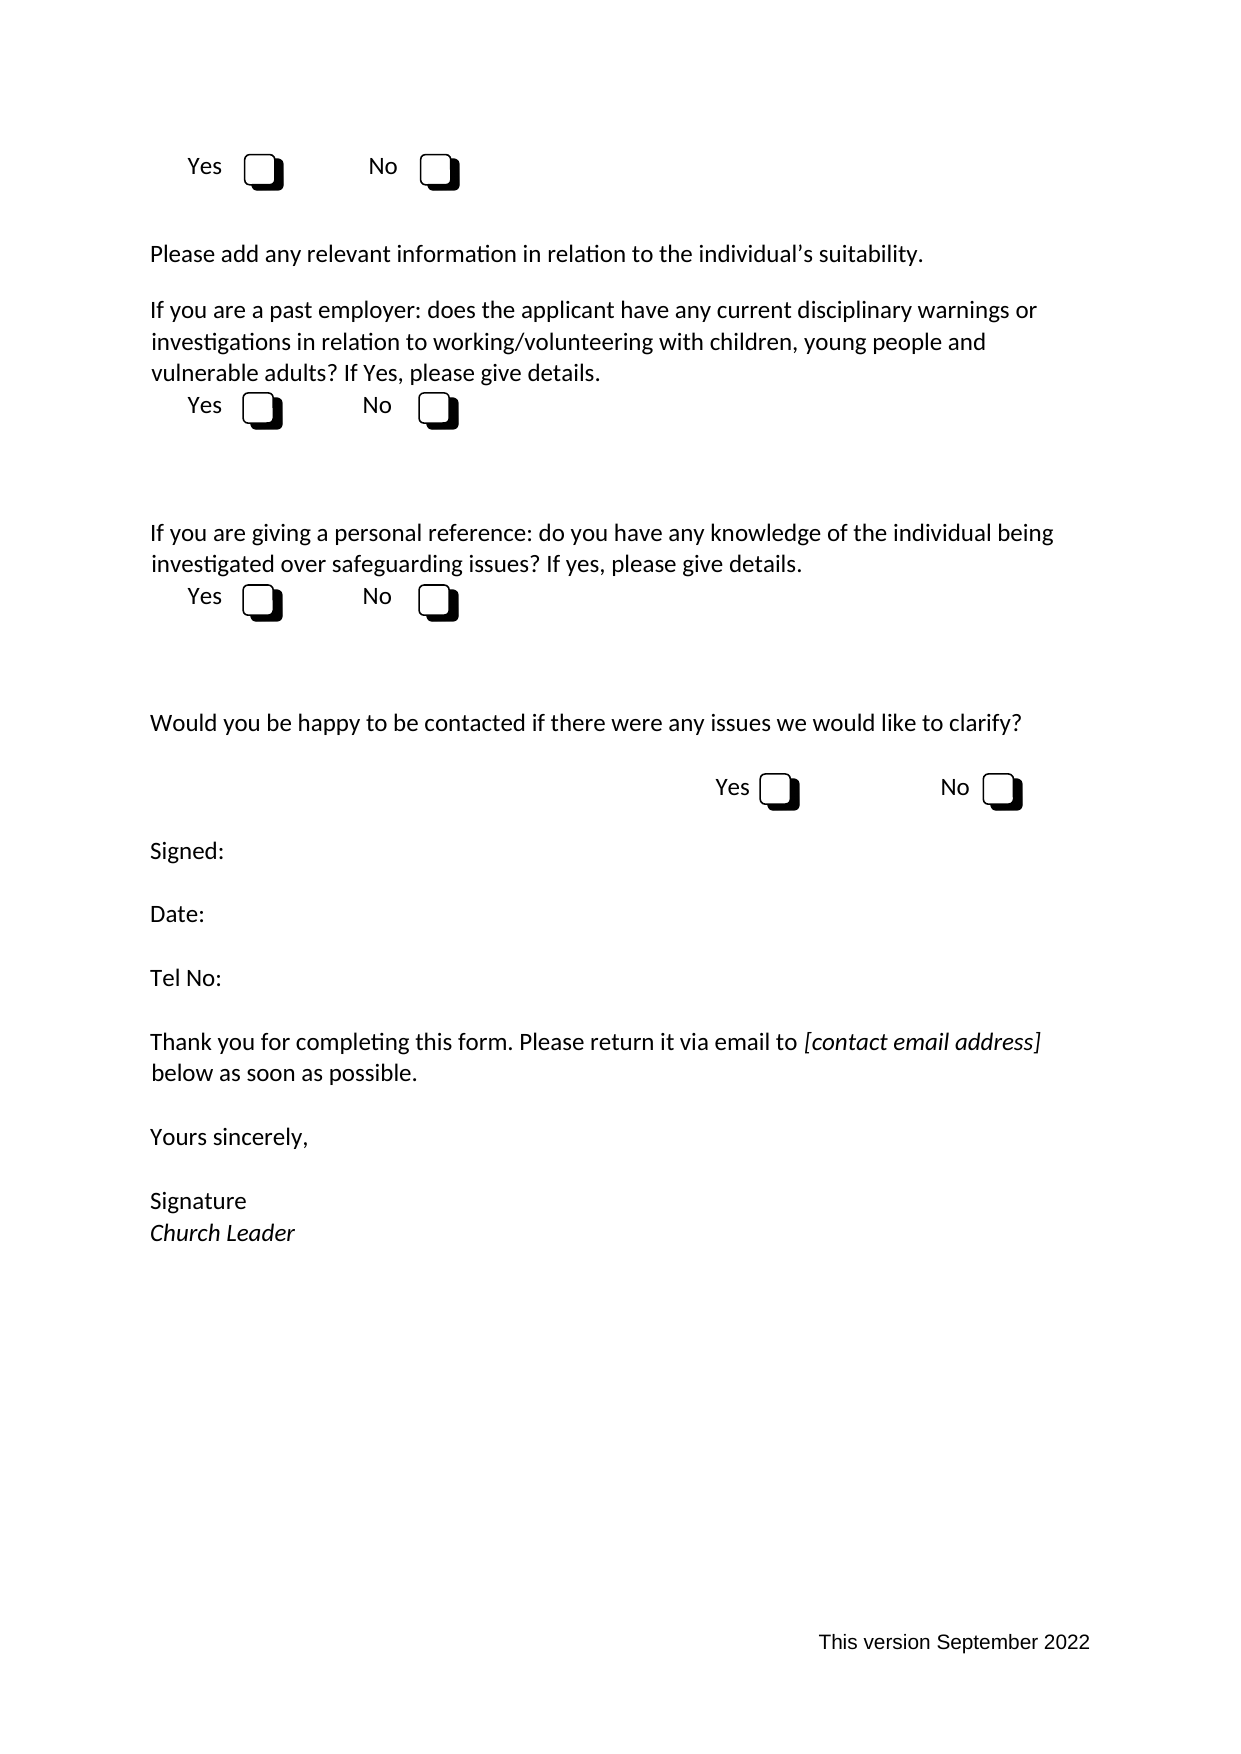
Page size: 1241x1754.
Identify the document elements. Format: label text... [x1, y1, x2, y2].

text Yes No [187, 150, 1090, 181]
text Signature [150, 1185, 1090, 1216]
text Signed: [150, 835, 1090, 865]
text If you are a past employer: does the applicant have any current disciplinary warnings or investigations in relation to working/volunteering with children, young people and vulnerable adults? If Yes, please give details. [150, 294, 1090, 388]
text Yes No [187, 389, 1090, 420]
text Yours sincerely, [150, 1121, 1090, 1152]
text Please add any relevant information in relation to the individual’s suitability. [150, 238, 1090, 269]
text Would you be happy to be contacted if there were any issues we would like to clarify? [150, 707, 1090, 738]
text Yes No [150, 771, 1090, 802]
text If you are giving a personal reference: do you have any knowledge of the individual being investigated over safeguarding issues? If yes, please give details. [150, 517, 1090, 578]
text Church Leader [150, 1217, 1090, 1247]
text Thank you for completing this form. Please return it via email to [contact email address] below as soon as possible. [150, 1026, 1090, 1088]
text Date: [150, 899, 1090, 929]
text Tel No: [150, 962, 1090, 993]
text Yes No [187, 580, 1090, 610]
